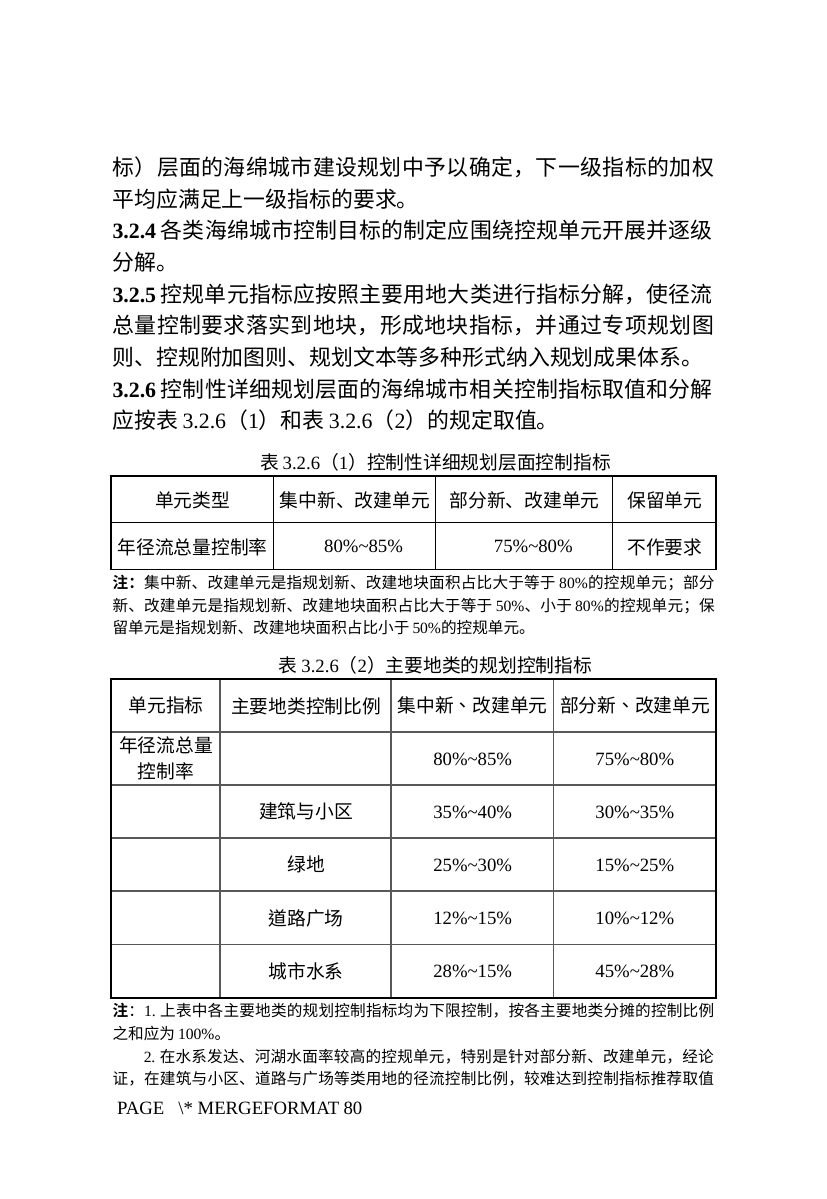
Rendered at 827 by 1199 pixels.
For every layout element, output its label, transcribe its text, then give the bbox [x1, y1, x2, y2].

text 表3.2.6（1）控制性详细规划层面控制指标 [112, 447, 714, 475]
table_header 保留单元 [613, 477, 715, 522]
table_cell 城市水系 [221, 945, 390, 997]
table_cell [112, 945, 219, 997]
table_cell 80%~85% [274, 523, 435, 569]
table_cell 80%~85% [392, 733, 553, 784]
table_cell 30%~35% [554, 786, 715, 837]
table_cell 35%~40% [392, 786, 553, 837]
table_header 单元类型 [112, 477, 273, 522]
table_cell 45%~28% [554, 945, 715, 997]
table_cell 28%~15% [392, 945, 553, 997]
text 注：集中新、改建单元是指规划新、改建地块面积占比大于等于80%的控规单元；部分新、改建单元是指规划新、改建地块面积占比大于等于50%、小于80%的控规单元；保留单元是指规划新、改建地块面积占比小于50%的控规单元。 [112, 570, 714, 638]
table_cell 12%~15% [392, 892, 553, 943]
table_cell 道路广场 [221, 892, 390, 943]
table_cell 年径流总量 控制率 [112, 733, 219, 784]
table_cell 年径流总量控制率 [112, 523, 273, 569]
table_cell 10%~12% [554, 892, 715, 943]
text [112, 1044, 714, 1089]
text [112, 150, 714, 213]
table_cell 75%~80% [554, 733, 715, 784]
table_header 集中新、改建单元 [392, 680, 553, 731]
table_cell 建筑与小区 [221, 786, 390, 837]
table_cell 15%~25% [554, 839, 715, 890]
table_header 主要地类控制比例 [221, 680, 390, 731]
table_cell [112, 839, 219, 890]
table_cell [112, 892, 219, 943]
text 注：1. 上表中各主要地类的规划控制指标均为下限控制，按各主要地类分摊的控制比例之和应为100%。 [112, 999, 714, 1044]
table_cell 25%~30% [392, 839, 553, 890]
table_cell 绿地 [221, 839, 390, 890]
table_cell 75%~80% [436, 523, 612, 569]
table_cell 不作要求 [613, 523, 715, 569]
text 表3.2.6（2）主要地类的规划控制指标 [112, 651, 714, 678]
table_header 集中新、改建单元 [274, 477, 435, 522]
text 3.2.5控规单元指标应按照主要用地大类进行指标分解，使径流总量控制要求落实到地块，形成地块指标，并通过专项规划图则、控规附加图则、规划文本等多种形式纳入规划成果体系。 [112, 277, 714, 372]
table_cell [112, 786, 219, 837]
table_header 单元指标 [112, 680, 219, 731]
table_cell [221, 733, 390, 784]
text 3.2.6控制性详细规划层面的海绵城市相关控制指标取值和分解应按表3.2.6（1）和表3.2.6（2）的规定取值。 [112, 372, 714, 435]
text 3.2.4各类海绵城市控制目标的制定应围绕控规单元开展并逐级分解。 [112, 213, 714, 277]
table_header 部分新、改建单元 [436, 477, 612, 522]
table_header 部分新、改建单元 [554, 680, 715, 731]
